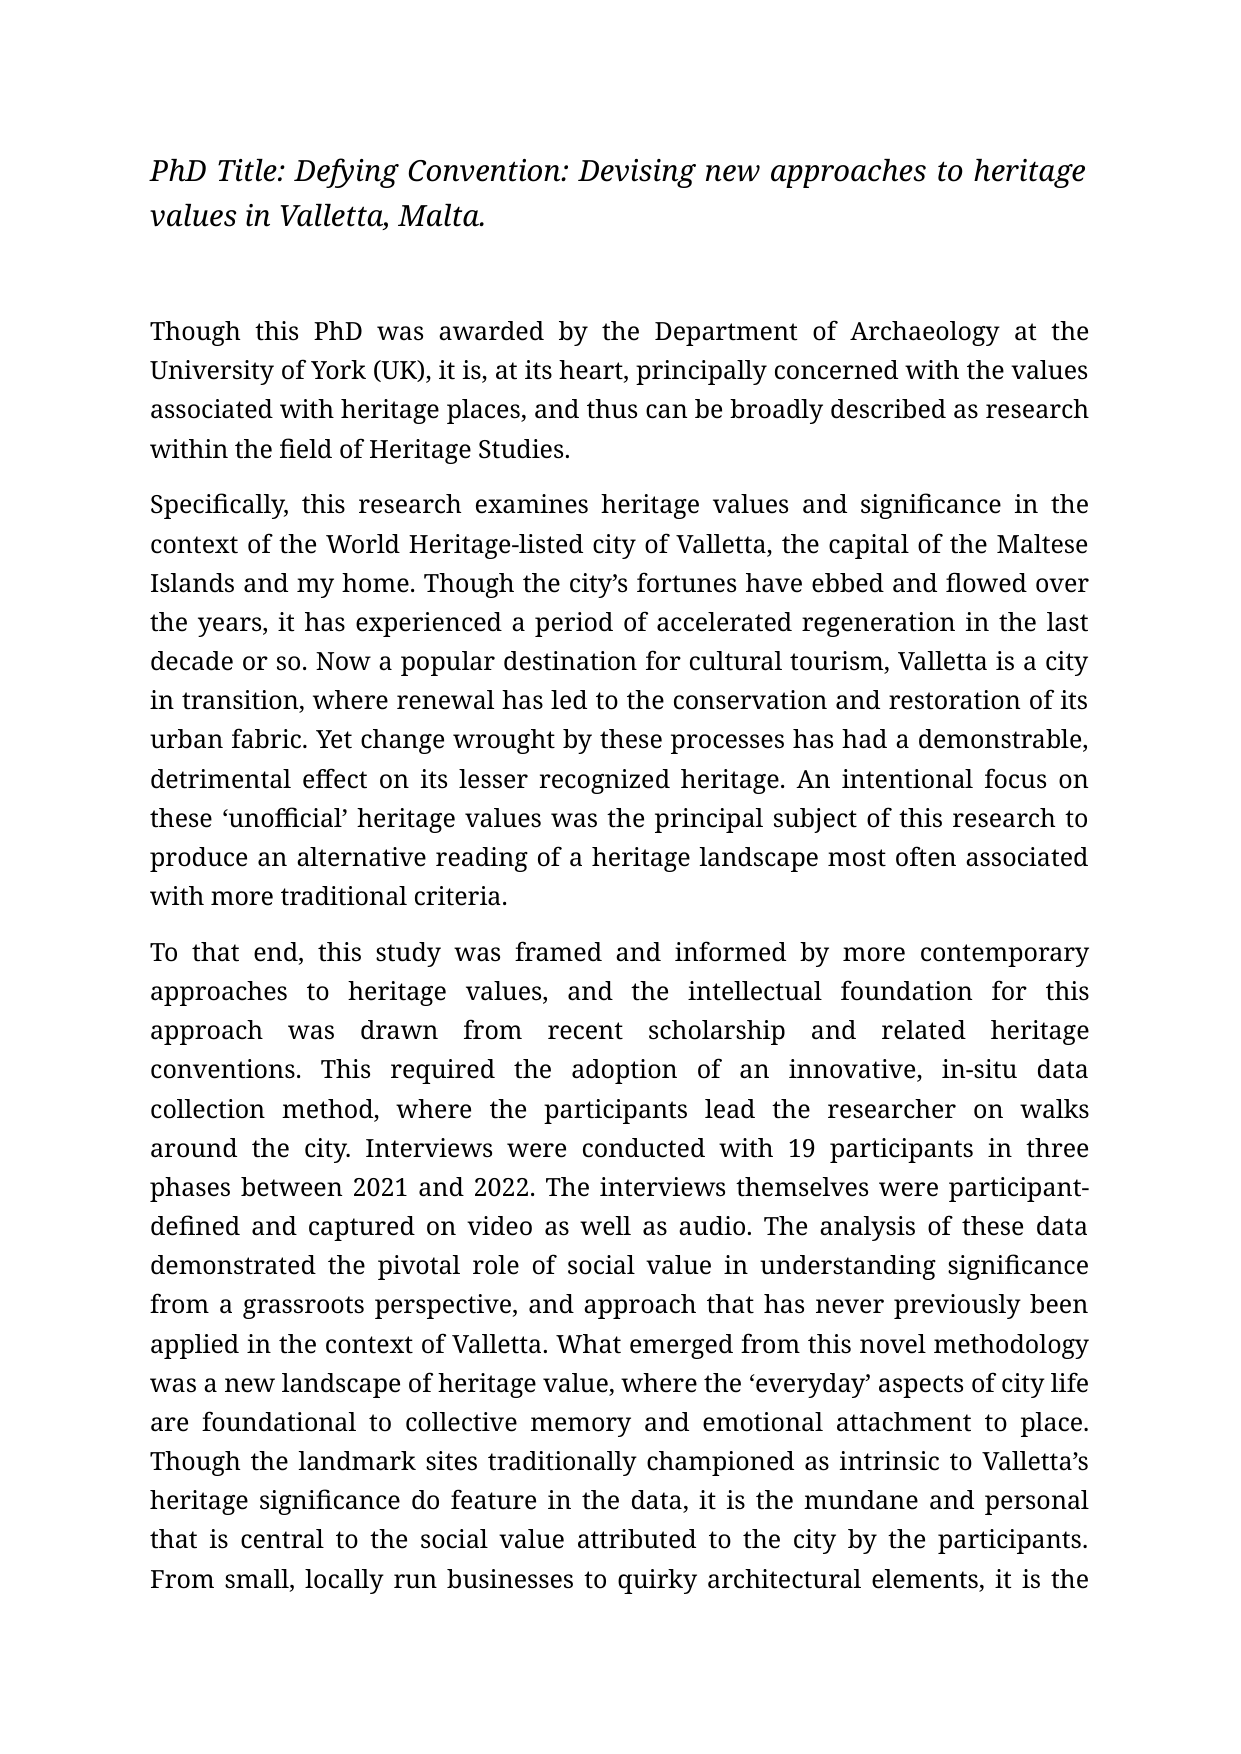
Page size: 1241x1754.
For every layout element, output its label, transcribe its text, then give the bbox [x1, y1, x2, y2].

text Specifically, this research examines heritage values and significance in the context of the World Heritage-listed city of Valletta, the capital of the Maltese Islands and my home. Though the city’s fortunes have ebbed and flowed over the years, it has experienced a period of accelerated regeneration in the last decade or so. Now a popular destination for cultural tourism, Valletta is a city in transition, where renewal has led to the conservation and restoration of its urban fabric. Yet change wrought by these processes has had a demonstrable, detrimental effect on its lesser recognized heritage. An intentional focus on these ‘unofficial’ heritage values was the principal subject of this research to produce an alternative reading of a heritage landscape most often associated with more traditional criteria. [150, 487, 1090, 913]
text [150, 934, 1090, 1595]
text Though this PhD was awarded by the Department of Archaeology at the University of York (UK), it is, at its heart, principally concerned with the values associated with heritage places, and thus can be broadly described as research within the field of Heritage Studies. [150, 314, 1090, 465]
text PhD Title: Defying Convention: Devising new approaches to heritage values in Valletta, Malta. [150, 150, 1090, 235]
